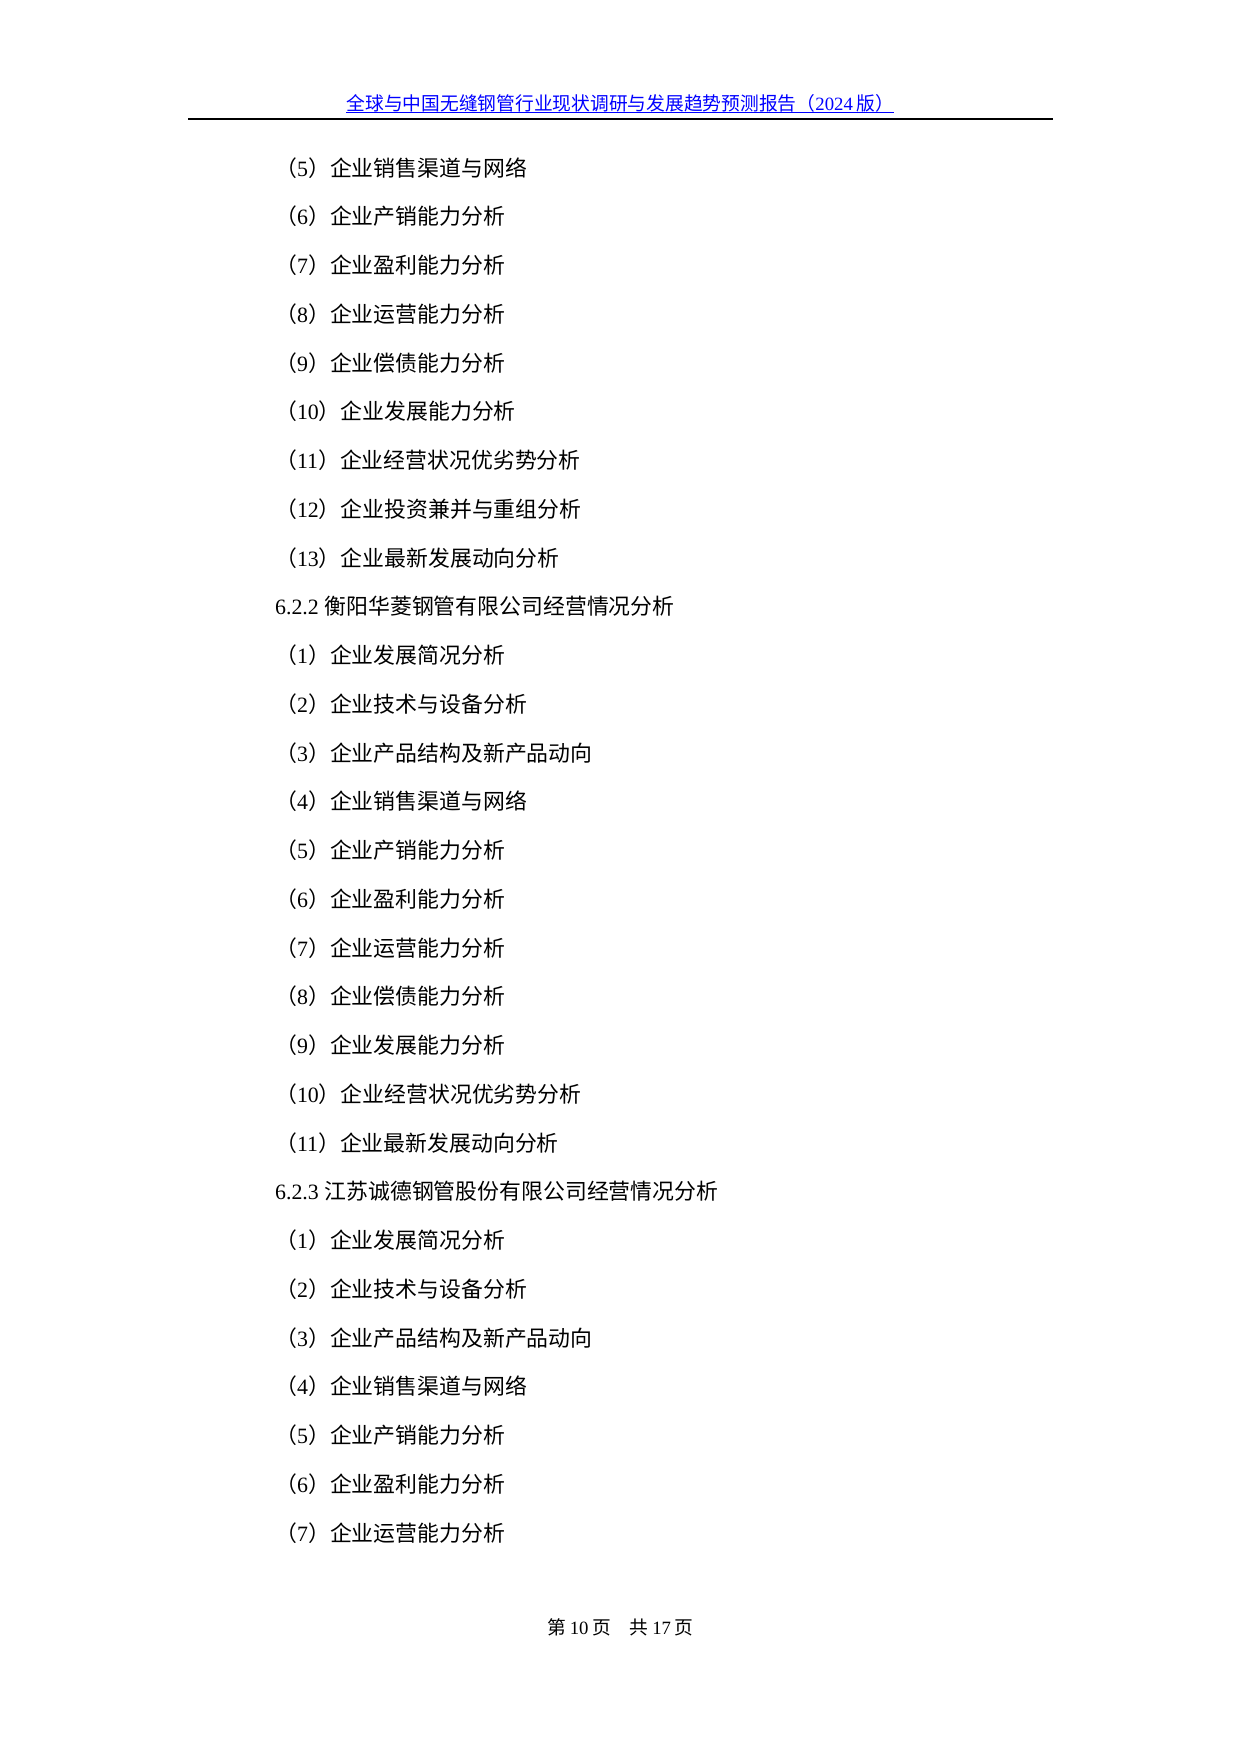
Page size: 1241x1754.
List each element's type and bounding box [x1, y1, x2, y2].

text [187, 150, 1053, 1548]
